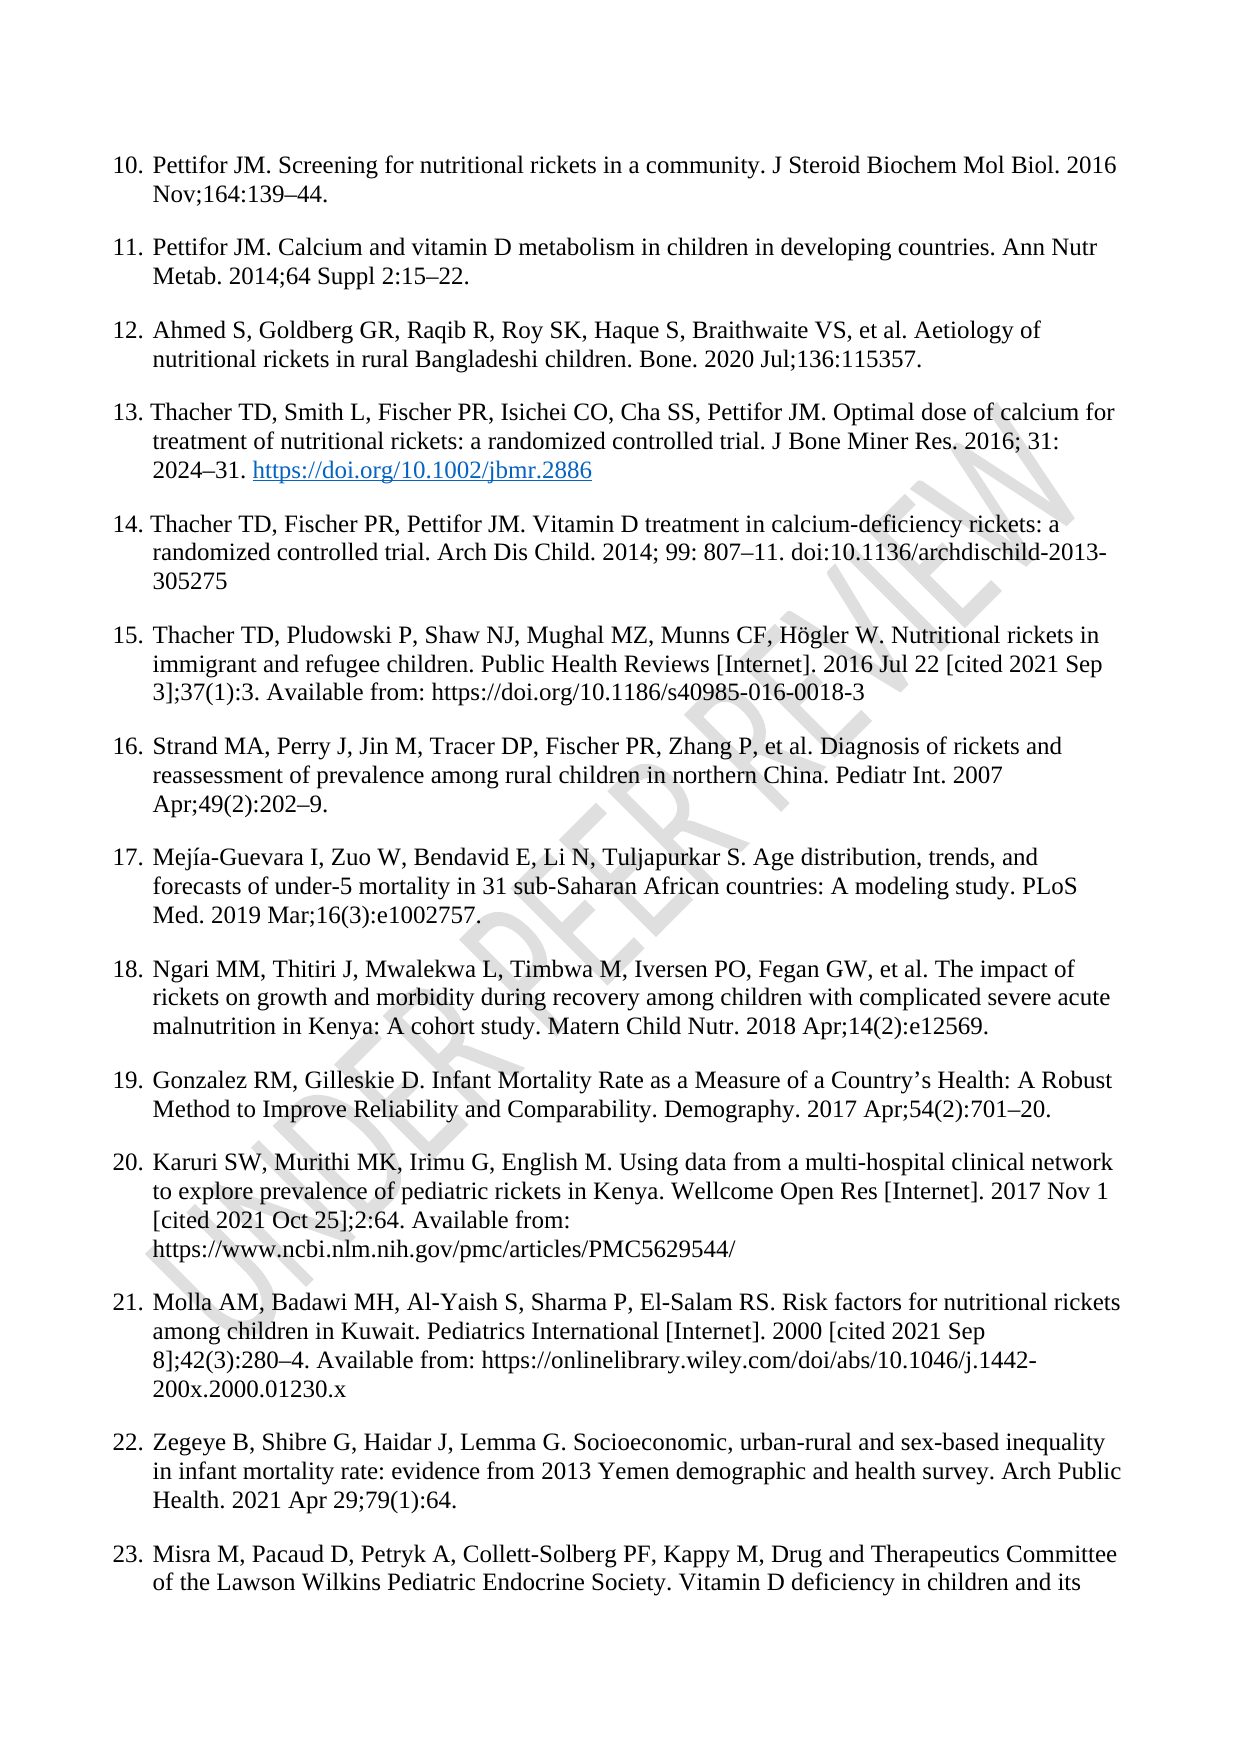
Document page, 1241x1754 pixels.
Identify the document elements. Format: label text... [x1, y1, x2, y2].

text 20. Karuri SW, Murithi MK, Irimu G, English M. Using data from a multi-hospital clinical network to explore prevalence of pediatric rickets in Kenya. Wellcome Open Res [Internet]. 2017 Nov 1 [cited 2021 Oct 25];2:64. Available from: https://www.ncbi.nlm.nih.gov/pmc/articles/PMC5629544/ [112, 1147, 1128, 1262]
text 12. Ahmed S, Goldberg GR, Raqib R, Roy SK, Haque S, Braithwaite VS, et al. Aetiology of nutritional rickets in rural Bangladeshi children. Bone. 2020 Jul;136:115357. [112, 315, 1128, 372]
text 17. Mejía-Guevara I, Zuo W, Bendavid E, Li N, Tuljapurkar S. Age distribution, trends, and forecasts of under-5 mortality in 31 sub-Saharan African countries: A modeling study. PLoS Med. 2019 Mar;16(3):e1002757. [112, 842, 1128, 929]
text 18. Ngari MM, Thitiri J, Mwalekwa L, Timbwa M, Iversen PO, Fegan GW, et al. The impact of rickets on growth and morbidity during recovery among children with complicated severe acute malnutrition in Kenya: A cohort study. Matern Child Nutr. 2018 Apr;14(2):e12569. [112, 954, 1128, 1040]
text 13. Thacher TD, Smith L, Fischer PR, Isichei CO, Cha SS, Pettifor JM. Optimal dose of calcium for treatment of nutritional rickets: a randomized controlled trial. J Bone Miner Res. 2016; 31: 2024–31. https://doi.org/10.1002/jbmr.2886 [112, 397, 1128, 484]
text 15. Thacher TD, Pludowski P, Shaw NJ, Mughal MZ, Munns CF, Högler W. Nutritional rickets in immigrant and refugee children. Public Health Reviews [Internet]. 2016 Jul 22 [cited 2021 Sep 3];37(1):3. Available from: https://doi.org/10.1186/s40985-016-0018-3 [112, 620, 1128, 706]
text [112, 1539, 1128, 1596]
text 19. Gonzalez RM, Gilleskie D. Infant Mortality Rate as a Measure of a Country’s Health: A Robust Method to Improve Reliability and Comparability. Demography. 2017 Apr;54(2):701–20. [112, 1065, 1128, 1122]
text 16. Strand MA, Perry J, Jin M, Tracer DP, Fischer PR, Zhang P, et al. Diagnosis of rickets and reassessment of prevalence among rural children in northern China. Pediatr Int. 2007 Apr;49(2):202–9. [112, 731, 1128, 817]
text 21. Molla AM, Badawi MH, Al-Yaish S, Sharma P, El-Salam RS. Risk factors for nutritional rickets among children in Kuwait. Pediatrics International [Internet]. 2000 [cited 2021 Sep 8];42(3):280–4. Available from: https://onlinelibrary.wiley.com/doi/abs/10.1046/j.1442-200x.2000.01230.x [112, 1287, 1128, 1402]
text 14. Thacher TD, Fischer PR, Pettifor JM. Vitamin D treatment in calcium‐deficiency rickets: a randomized controlled trial. Arch Dis Child. 2014; 99: 807–11. doi:10.1136/archdischild-2013-305275 [112, 509, 1128, 595]
text 11. Pettifor JM. Calcium and vitamin D metabolism in children in developing countries. Ann Nutr Metab. 2014;64 Suppl 2:15–22. [112, 232, 1128, 290]
text 22. Zegeye B, Shibre G, Haidar J, Lemma G. Socioeconomic, urban-rural and sex-based inequality in infant mortality rate: evidence from 2013 Yemen demographic and health survey. Arch Public Health. 2021 Apr 29;79(1):64. [112, 1427, 1128, 1514]
text 10. Pettifor JM. Screening for nutritional rickets in a community. J Steroid Biochem Mol Biol. 2016 Nov;164:139–44. [112, 150, 1128, 207]
